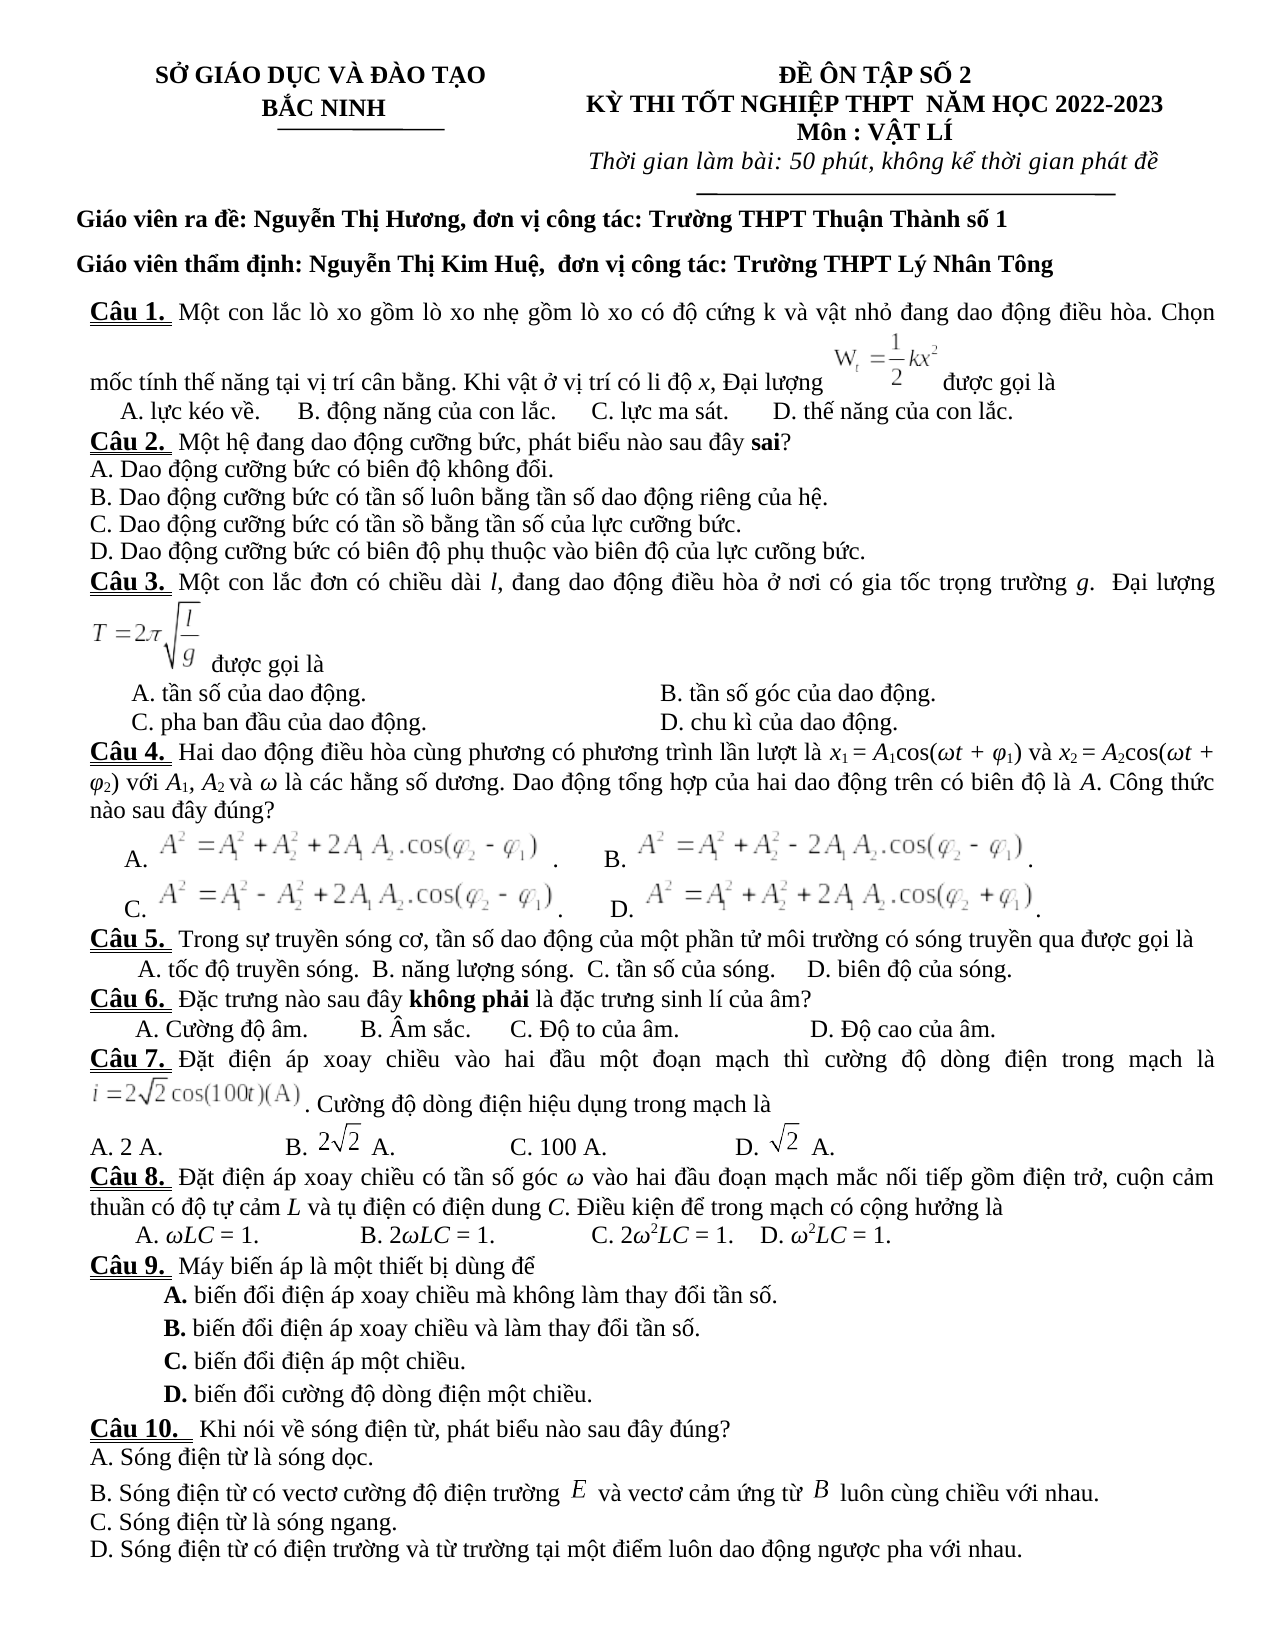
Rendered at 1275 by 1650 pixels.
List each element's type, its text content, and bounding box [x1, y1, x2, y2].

text A. 2 A. B. A. C. 100 A. D. A. [89, 1118, 1215, 1161]
text C. . D. . [124, 873, 1215, 923]
text B. biến đổi điện áp xoay chiều và làm thay đổi tần số. [163, 1313, 1215, 1342]
text A. Cường độ âm. B. Âm sắc. C. Độ to của âm. D. Độ cao của âm. [87, 1014, 1215, 1042]
list Đặt điện áp xoay chiều vào hai đầu một đoạn mạch thì cường độ dòng điện trong mạch là . Cường độ dòng điện hiệu dụng trong mạch là [89, 1042, 1215, 1118]
text A. Dao động cưỡng bức có biên độ không đổi. [60, 456, 1215, 483]
text A. lực kéo về. B. động năng của con lắc. C. lực ma sát. D. thế năng của con lắc. [120, 396, 1215, 425]
text D. Sóng điện từ có điện trường và từ trường tại một điểm luôn dao động ngược pha với nhau. [60, 1536, 1215, 1563]
text C. biến đổi điện áp một chiều. [163, 1346, 1215, 1375]
text B. Sóng điện từ có vectơ cường độ điện trường và vectơ cảm ứng từ luôn cùng chiều với nhau. [60, 1471, 1215, 1509]
text Giáo viên ra đề: Nguyễn Thị Hương, đơn vị công tác: Trường THPT Thuận Thành số 1 [76, 204, 1215, 233]
list Đặc trưng nào sau đây không phải là đặc trưng sinh lí của âm? [89, 982, 1215, 1014]
text Giáo viên thẩm định: Nguyễn Thị Kim Huệ, đơn vị công tác: Trường THPT Lý Nhân Tông [76, 249, 1215, 278]
text A. tần số của dao động. B. tần số góc của dao động. [131, 678, 1215, 707]
table_header ĐỀ ÔN TẬP SỐ 2 KỲ THI TỐT NGHIỆP THPT NĂM HỌC 2022-2023 Môn : VẬT LÍ Thời gian làm bài: 50 phút, không kể thời gian phát đề [522, 60, 1228, 204]
list Đặt điện áp xoay chiều có tần số góc ω vào hai đầu đoạn mạch mắc nối tiếp gồm điện trở, cuộn cảm thuần có độ tự cảm L và tụ điện có điện dung C. Điều kiện để trong mạch có cộng hưởng là [89, 1161, 1215, 1220]
list Khi nói về sóng điện từ, phát biểu nào sau đây đúng? [89, 1412, 1215, 1443]
list Một hệ đang dao động cưỡng bức, phát biểu nào sau đây sai? [89, 425, 1215, 456]
text A. tốc độ truyền sóng. B. năng lượng sóng. C. tần số của sóng. D. biên độ của sóng. [89, 954, 1215, 982]
list Một con lắc lò xo gồm lò xo nhẹ gồm lò xo có độ cứng k và vật nhỏ đang dao động điều hòa. Chọn mốc tính thế năng tại vị trí cân bằng. Khi vật ở vị trí có li độ x, Đại lượng được gọi là [89, 295, 1215, 396]
text A. biến đổi điện áp xoay chiều mà không làm thay đổi tần số. [163, 1280, 1215, 1309]
text D. biến đổi cường độ dòng điện một chiều. [163, 1379, 1215, 1408]
table_header SỞ GIÁO DỤC VÀ ĐÀO TẠO BẮC NINH [119, 60, 522, 204]
text A. . B. . [124, 824, 1215, 873]
list Một con lắc đơn có chiều dài l, đang dao động điều hòa ở nơi có gia tốc trọng trường g. Đại lượng được gọi là [89, 565, 1215, 678]
text C. Sóng điện từ là sóng ngang. [60, 1509, 1215, 1536]
text C. Dao động cưỡng bức có tần sồ bằng tần số của lực cưỡng bức. [60, 511, 1215, 538]
text D. Dao động cưỡng bức có biên độ phụ thuộc vào biên độ của lực cưõng bức. [60, 538, 1215, 565]
list Trong sự truyền sóng cơ, tần số dao động của một phần tử môi trường có sóng truyền qua được gọi là [89, 923, 1215, 954]
list Hai dao động điều hòa cùng phương có phương trình lần lượt là x1 = A1cos(ωt + φ1) và x2 = A2cos(ωt + φ2) với A1, A2 và ω là các hằng số dương. Dao động tổng hợp của hai dao động trên có biên độ là A. Công thức nào sau đây đúng? [89, 735, 1215, 824]
text B. Dao động cưỡng bức có tần số luôn bằng tần số dao động riêng của hệ. [60, 483, 1215, 511]
text C. pha ban đầu của dao động. D. chu kì của dao động. [131, 707, 1215, 735]
list Máy biến áp là một thiết bị dùng để [89, 1249, 1215, 1280]
text A. ωLC = 1. B. 2ωLC = 1. C. 2ω2LC = 1. D. ω2LC = 1. [87, 1220, 1215, 1249]
text A. Sóng điện từ là sóng dọc. [60, 1443, 1215, 1471]
